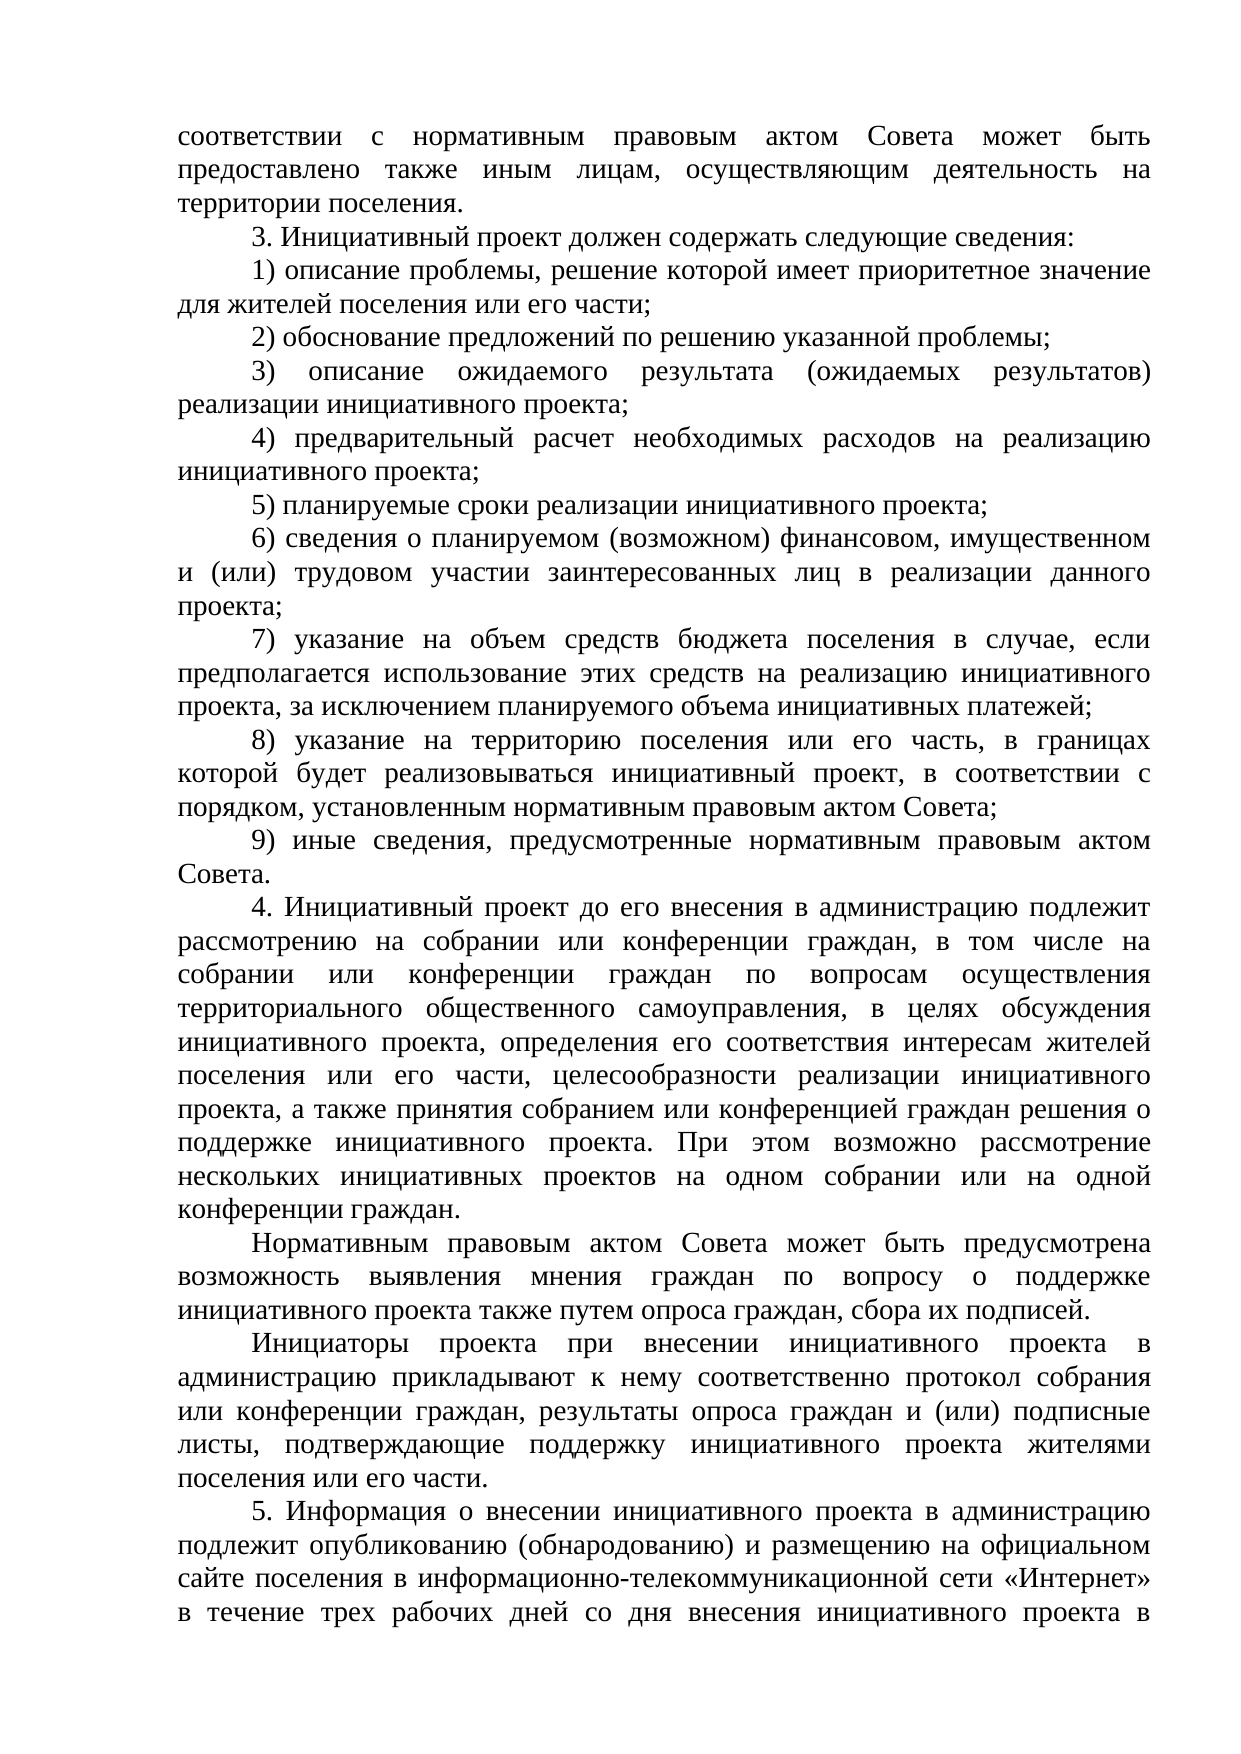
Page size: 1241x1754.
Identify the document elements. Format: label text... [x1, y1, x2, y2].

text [177, 118, 1152, 219]
text 1) описание проблемы, решение которой имеет приоритетное значение для жителей поселения или его части; [177, 252, 1152, 319]
text 5) планируемые сроки реализации инициативного проекта; [177, 487, 1152, 521]
text 3) описание ожидаемого результата (ожидаемых результатов) реализации инициативного проекта; [177, 353, 1152, 420]
text 9) иные сведения, предусмотренные нормативным правовым актом Совета. [177, 822, 1152, 889]
text 8) указание на территорию поселения или его часть, в границах которой будет реализовываться инициативный проект, в соответствии с порядком, установленным нормативным правовым актом Совета; [177, 722, 1152, 822]
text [177, 1493, 1152, 1627]
text 7) указание на объем средств бюджета поселения в случае, если предполагается использование этих средств на реализацию инициативного проекта, за исключением планируемого объема инициативных платежей; [177, 621, 1152, 722]
text 4. Инициативный проект до его внесения в администрацию подлежит рассмотрению на собрании или конференции граждан, в том числе на собрании или конференции граждан по вопросам осуществления территориального общественного самоуправления, в целях обсуждения инициативного проекта, определения его соответствия интересам жителей поселения или его части, целесообразности реализации инициативного проекта, а также принятия собранием или конференцией граждан решения о поддержке инициативного проекта. При этом возможно рассмотрение нескольких инициативных проектов на одном собрании или на одной конференции граждан. [177, 889, 1152, 1225]
text Инициаторы проекта при внесении инициативного проекта в администрацию прикладывают к нему соответственно протокол собрания или конференции граждан, результаты опроса граждан и (или) подписные листы, подтверждающие поддержку инициативного проекта жителями поселения или его части. [177, 1326, 1152, 1493]
text Нормативным правовым актом Совета может быть предусмотрена возможность выявления мнения граждан по вопросу о поддержке инициативного проекта также путем опроса граждан, сбора их подписей. [177, 1225, 1152, 1326]
text 4) предварительный расчет необходимых расходов на реализацию инициативного проекта; [177, 420, 1152, 487]
text 3. Инициативный проект должен содержать следующие сведения: [177, 219, 1152, 252]
text 2) обоснование предложений по решению указанной проблемы; [177, 319, 1152, 353]
text 6) сведения о планируемом (возможном) финансовом, имущественном и (или) трудовом участии заинтересованных лиц в реализации данного проекта; [177, 521, 1152, 621]
